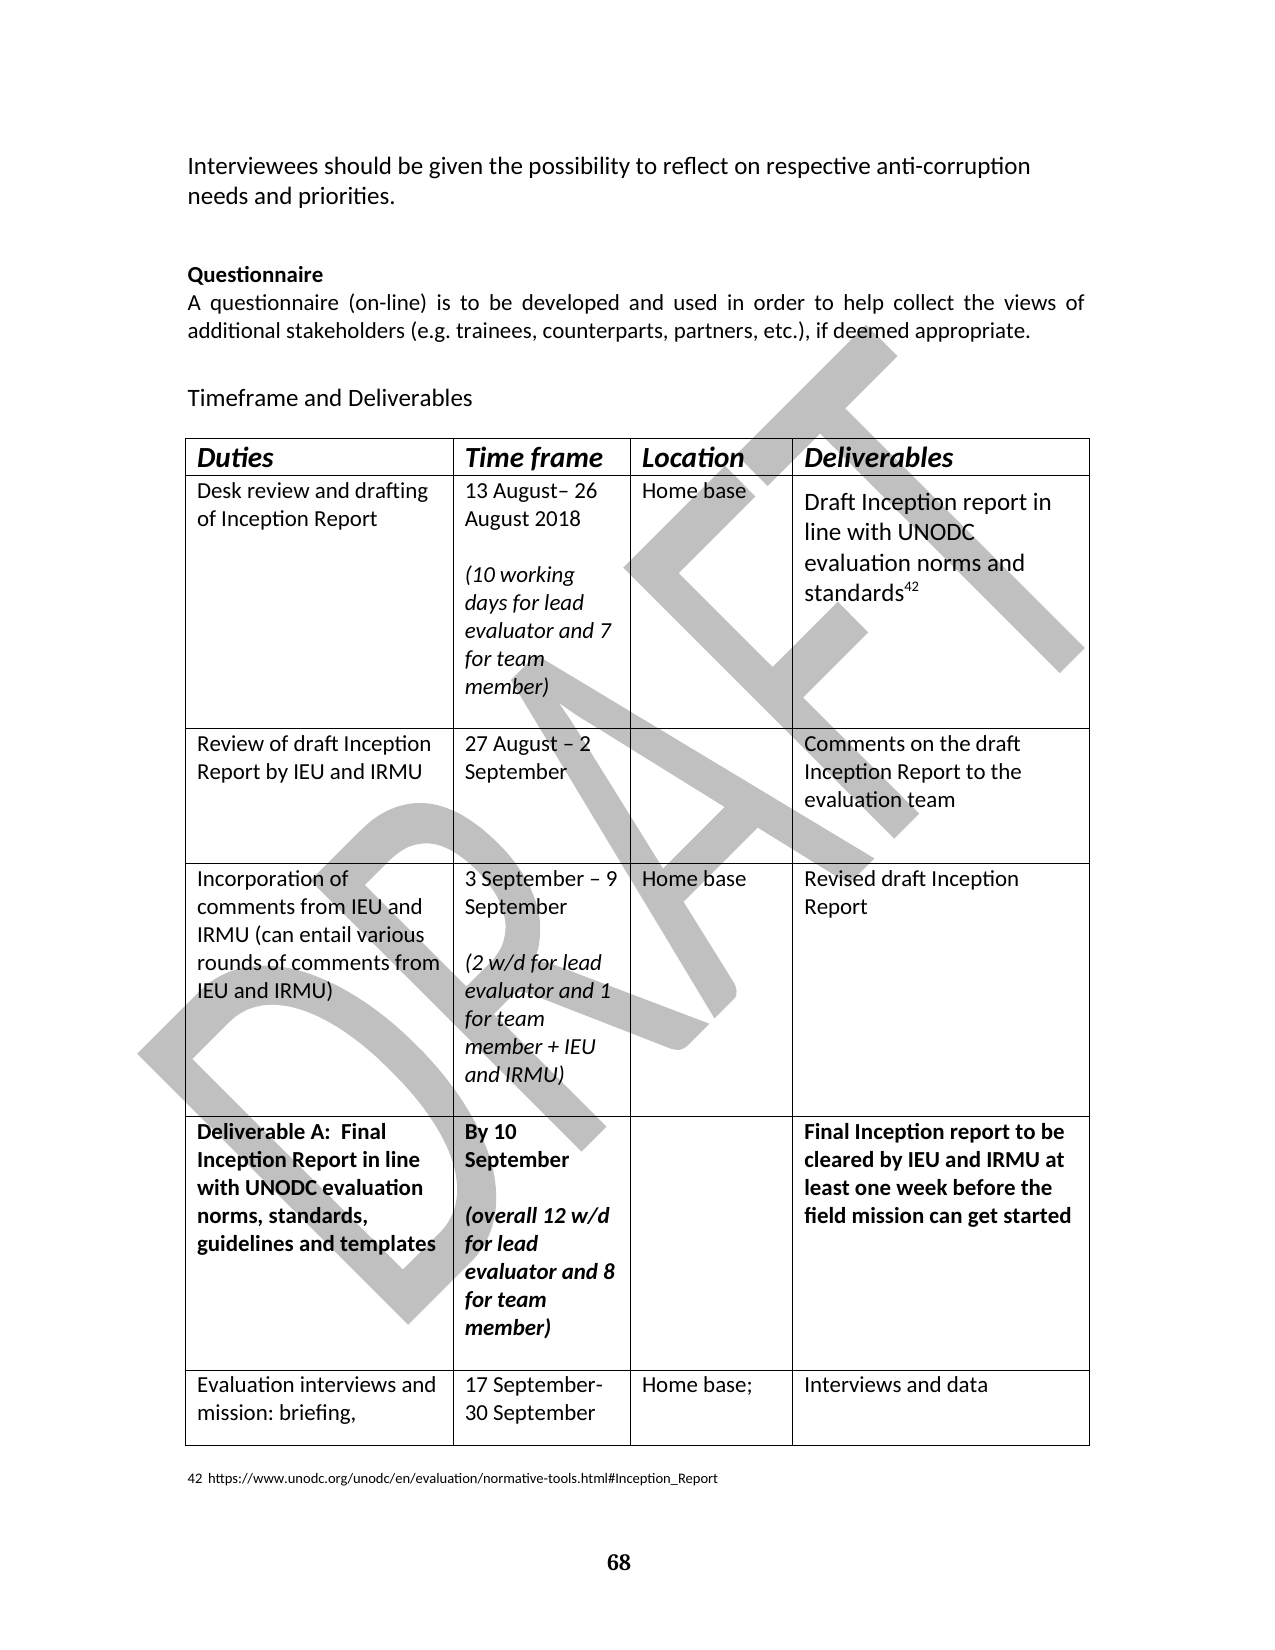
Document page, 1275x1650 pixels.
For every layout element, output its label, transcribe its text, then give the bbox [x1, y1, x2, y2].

table_cell 13 August– 26 August 2018 (10 working days for lead evaluator and 7 for team member) [454, 476, 630, 728]
table_cell [631, 1117, 792, 1369]
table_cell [454, 1371, 630, 1445]
table_header Time frame [454, 439, 630, 475]
table_cell Revised draft Inception Report [793, 864, 1089, 1116]
table_cell [631, 729, 792, 863]
table_cell Home base [631, 864, 792, 1116]
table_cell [793, 1371, 1089, 1445]
table_cell Home base [631, 476, 792, 728]
table_cell Home base; Fiji [631, 1371, 792, 1445]
table_header Duties [186, 439, 453, 475]
text A questionnaire (on-line) is to be developed and used in order to help collect the views of additional stakeholders (e.g. trainees, counterparts, partners, etc.), if deemed appropriate. [187, 288, 1087, 344]
table_cell Deliverable A: Final Inception Report in line with UNODC evaluation norms, standards, guidelines and templates [186, 1117, 453, 1369]
table_cell 27 August – 2 September [454, 729, 630, 863]
text Interviewees should be given the possibility to reflect on respective anti-corruption needs and priorities. [187, 150, 1087, 211]
table_cell Comments on the draft Inception Report to the evaluation team [793, 729, 1089, 863]
table_header Deliverables [793, 439, 1089, 475]
text Timeframe and Deliverables [187, 382, 1087, 413]
text Questionnaire [187, 260, 1087, 288]
table_header Location [631, 439, 792, 475]
table_cell Incorporation of comments from IEU and IRMU (can entail various rounds of comments from IEU and IRMU) [186, 864, 453, 1116]
table_cell Review of draft Inception Report by IEU and IRMU [186, 729, 453, 863]
table_cell By 10 September (overall 12 w/d for lead evaluator and 8 for team member) [454, 1117, 630, 1369]
table_cell Final Inception report to be cleared by IEU and IRMU at least one week before the field mission can get started [793, 1117, 1089, 1369]
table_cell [186, 1371, 453, 1445]
table_cell 3 September – 9 September (2 w/d for lead evaluator and 1 for team member + IEU and IRMU) [454, 864, 630, 1116]
table_cell Draft Inception report in line with UNODC evaluation norms and standards [793, 476, 1089, 728]
table_cell Desk review and drafting of Inception Report [186, 476, 453, 728]
